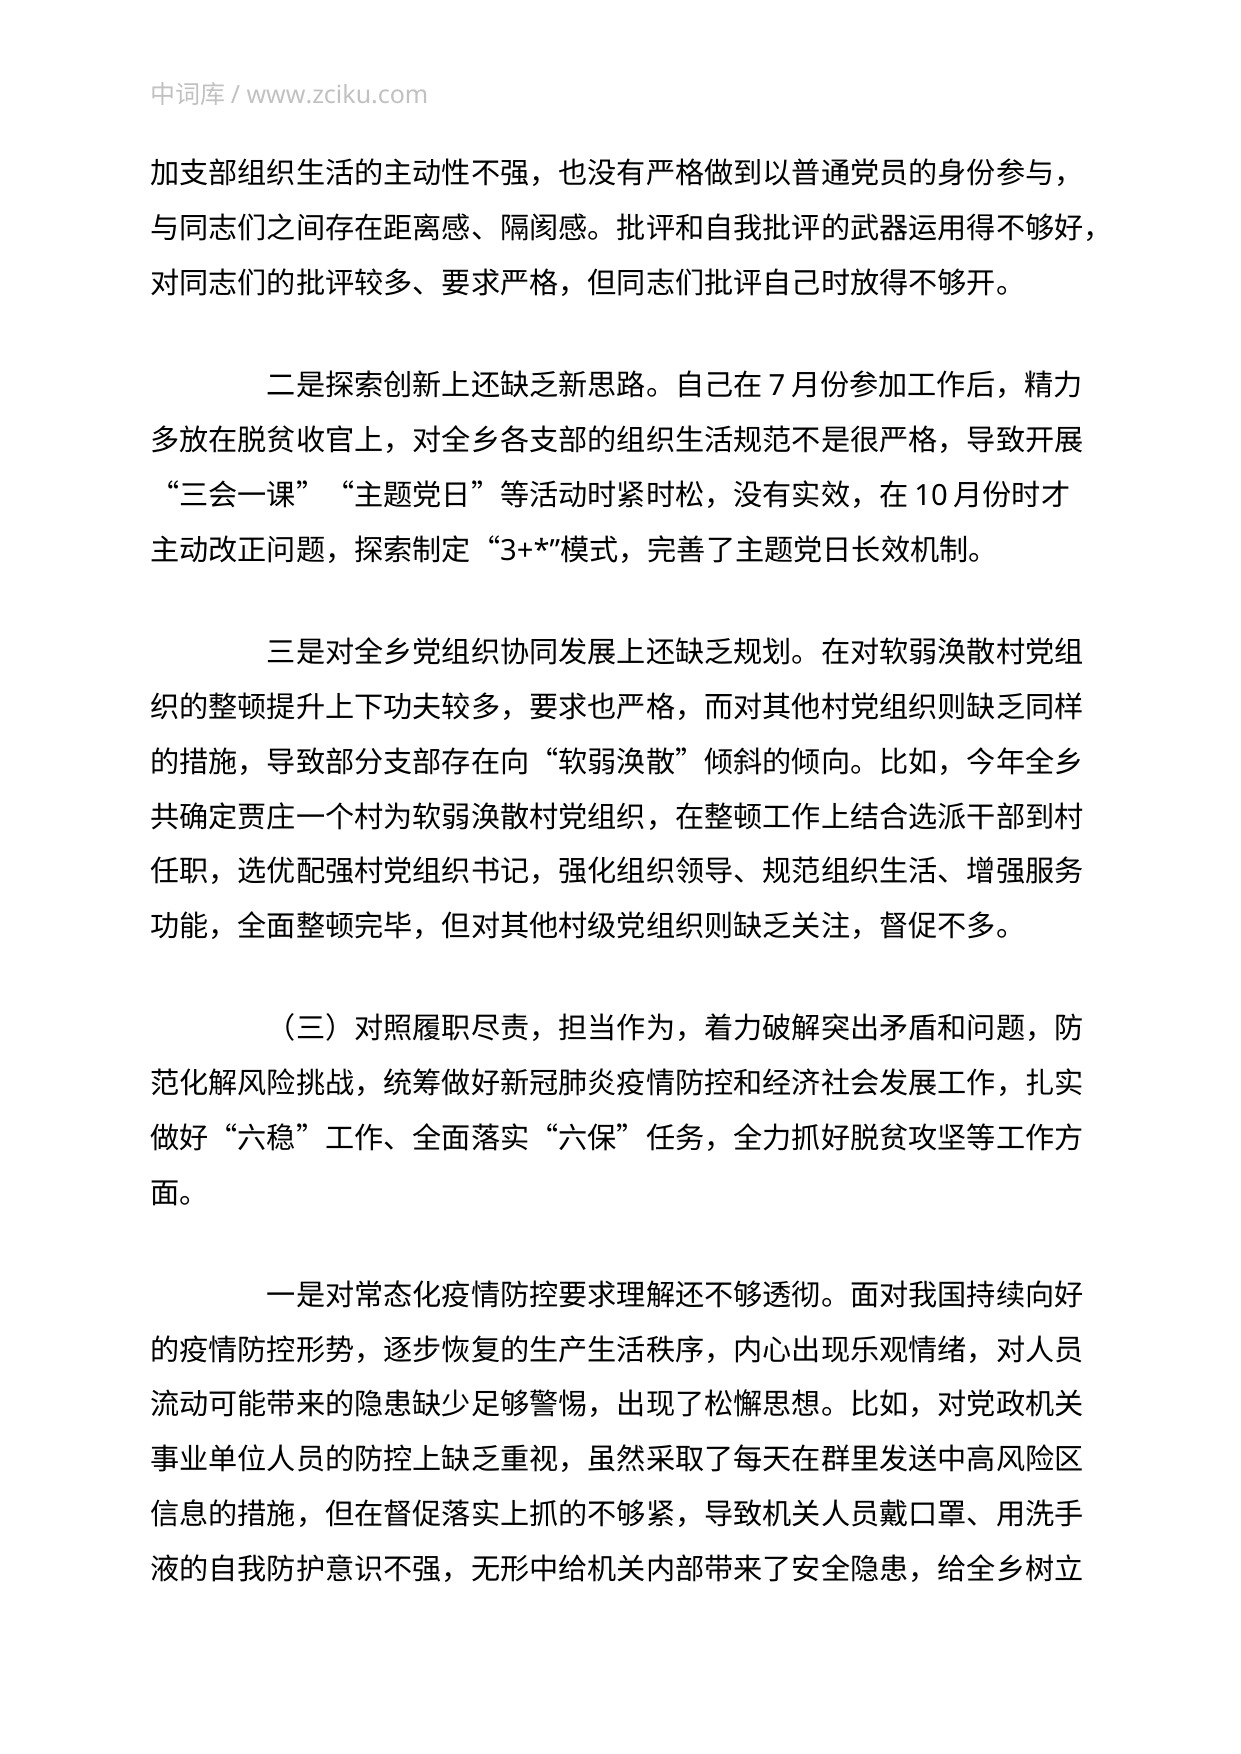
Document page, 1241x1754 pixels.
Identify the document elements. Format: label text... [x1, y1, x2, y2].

text 三是对全乡党组织协同发展上还缺乏规划。在对软弱涣散村党组织的整顿提升上下功夫较多，要求也严格，而对其他村党组织则缺乏同样的措施，导致部分支部存在向“软弱涣散”倾斜的倾向。比如，今年全乡共确定贾庄一个村为软弱涣散村党组织，在整顿工作上结合选派干部到村任职，选优配强村党组织书记，强化组织领导、规范组织生活、增强服务功能，全面整顿完毕，但对其他村级党组织则缺乏关注，督促不多。 [150, 628, 1090, 945]
text 二是探索创新上还缺乏新思路。自己在7月份参加工作后，精力多放在脱贫收官上，对全乡各支部的组织生活规范不是很严格，导致开展“三会一课”“主题党日”等活动时紧时松，没有实效，在10月份时才主动改正问题，探索制定“3+*”模式，完善了主题党日长效机制。 [150, 362, 1090, 569]
text （三）对照履职尽责，担当作为，着力破解突出矛盾和问题，防范化解风险挑战，统筹做好新冠肺炎疫情防控和经济社会发展工作，扎实做好“六稳”工作、全面落实“六保”任务，全力抓好脱贫攻坚等工作方面。 [150, 1005, 1090, 1212]
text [150, 1271, 1090, 1588]
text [150, 150, 1090, 302]
